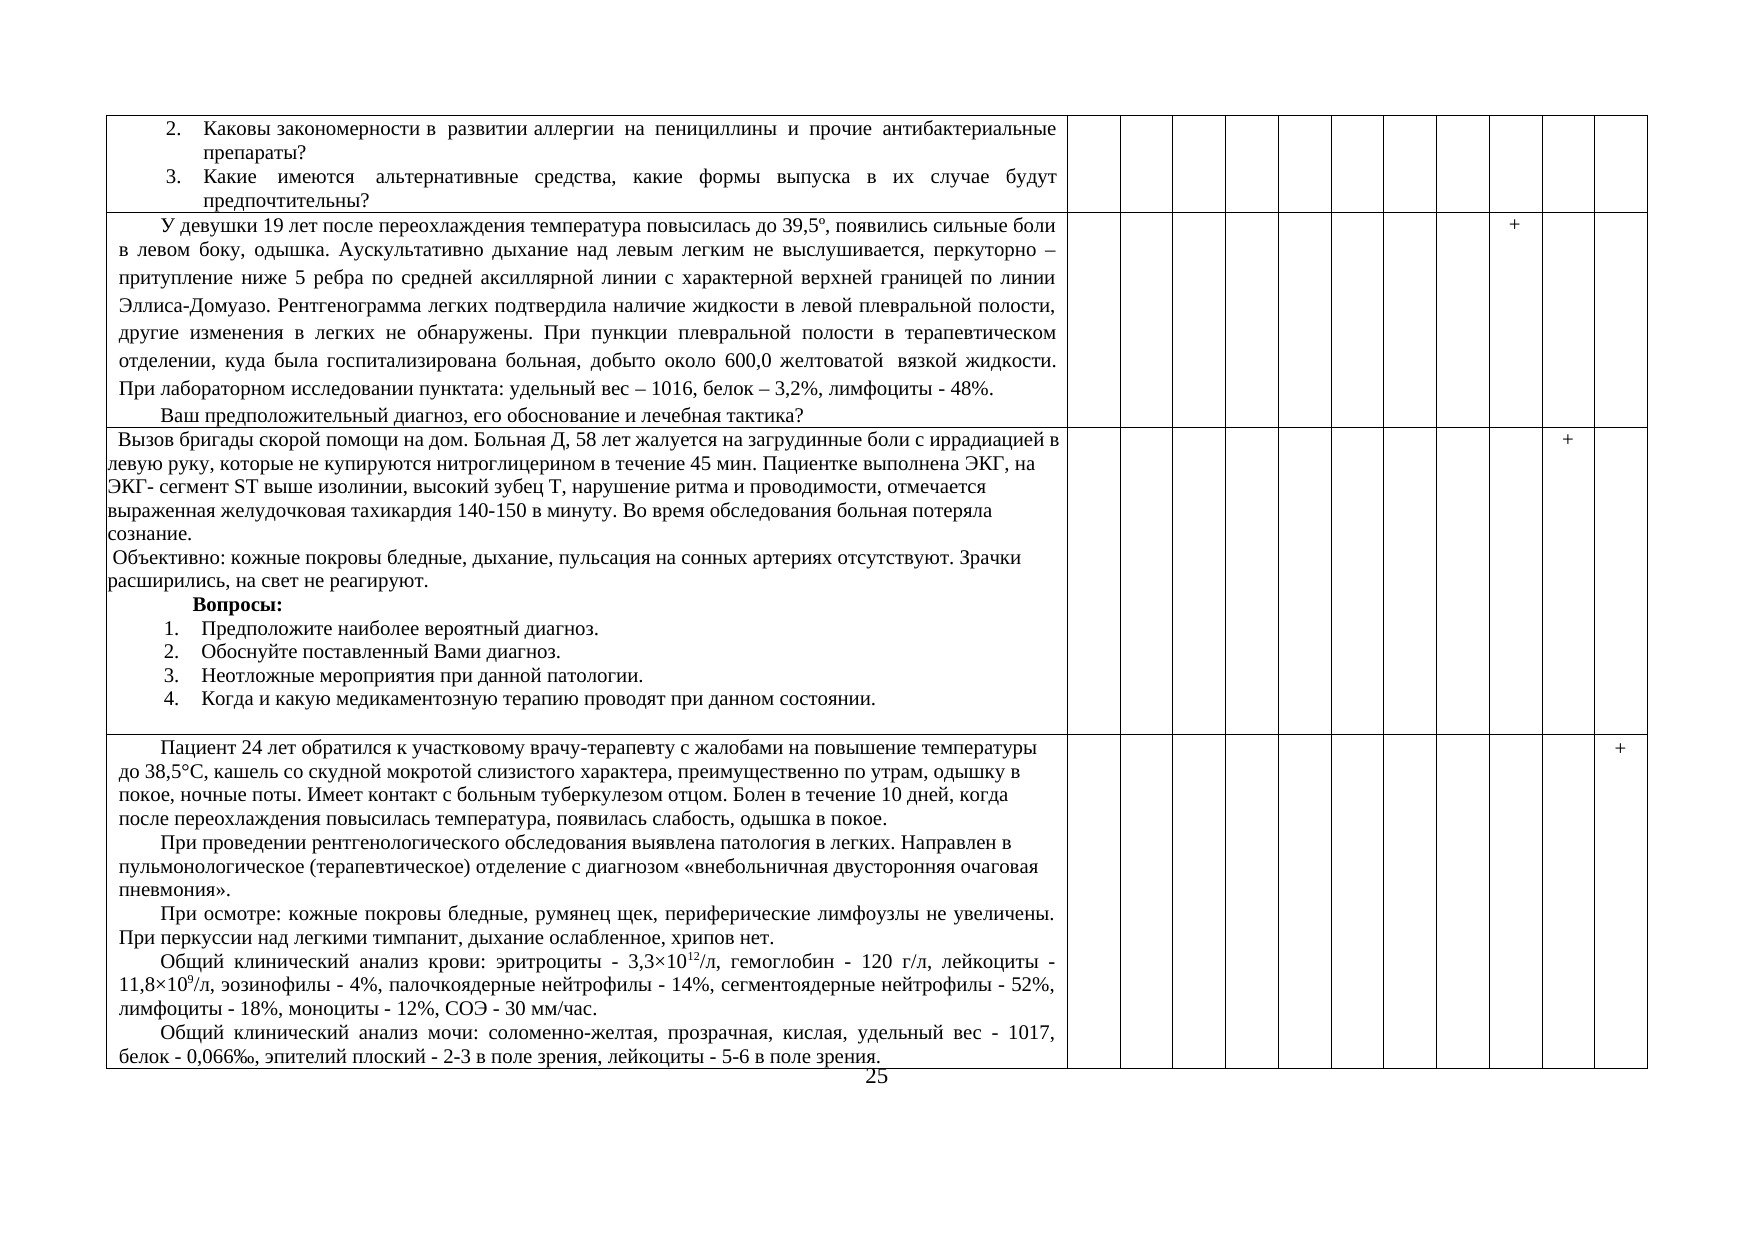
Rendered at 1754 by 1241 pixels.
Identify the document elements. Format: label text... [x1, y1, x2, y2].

table_cell [1543, 116, 1594, 212]
table_cell [1543, 735, 1594, 1068]
table_cell [1384, 213, 1436, 427]
table_cell [1121, 116, 1172, 212]
table_cell [1595, 116, 1647, 212]
table_cell [1490, 735, 1542, 1068]
table_cell [1332, 213, 1383, 427]
table_cell + [1595, 735, 1647, 1068]
table_cell [1121, 428, 1172, 734]
table_cell [1595, 213, 1647, 427]
table_cell [1332, 428, 1383, 734]
table_cell У девушки 19 лет после переохлаждения температура повысилась до 39,5º, появились сильные боли в левом боку, одышка. Аускультативно дыхание над левым легким не выслушивается, перкуторно – притупление ниже 5 ребра по средней аксиллярной линии с характерной верхней границей по линии Эллиса-Домуазо. Рентгенограмма легких подтвердила наличие жидкости в левой плевральной полости, другие изменения в легких не обнаружены. При пункции плевральной полости в терапевтическом отделении, куда была госпитализирована больная, добыто около 600,0 желтоватой вязкой жидкости. При лабораторном исследовании пунктата: удельный вес – 1016, белок – 3,2%, лимфоциты - 48%. Ваш предположительный диагноз, его обоснование и лечебная тактика? [107, 213, 1067, 427]
table_cell [1332, 116, 1383, 212]
table_cell [1437, 213, 1489, 427]
table_cell [1595, 428, 1647, 734]
table_cell [1068, 116, 1120, 212]
table_cell [1226, 213, 1278, 427]
table_cell [1384, 735, 1436, 1068]
table_cell [1332, 735, 1383, 1068]
table_cell [1068, 735, 1120, 1068]
table_cell [1437, 735, 1489, 1068]
table_cell [1226, 428, 1278, 734]
table_cell [1279, 735, 1331, 1068]
table_cell [1490, 428, 1542, 734]
table_cell + [1490, 213, 1542, 427]
table_cell [1068, 213, 1120, 427]
table_cell [1173, 735, 1225, 1068]
table_cell Вызов бригады скорой помощи на дом. Больная Д, 58 лет жалуется на загрудинные боли с иррадиацией в левую руку, которые не купируются нитроглицерином в течение 45 мин. Пациентке выполнена ЭКГ, на ЭКГ- сегмент ST выше изолинии, высокий зубец Т, нарушение ритма и проводимости, отмечается выраженная желудочковая тахикардия 140-150 в минуту. Во время обследования больная потеряла сознание. Объективно: кожные покровы бледные, дыхание, пульсация на сонных артериях отсутствуют. Зрачки расширились, на свет не реагируют. Вопросы: Предположите наиболее вероятный диагноз. Обоснуйте поставленный Вами диагноз. Неотложные мероприятия при данной патологии. Когда и какую медикаментозную терапию проводят при данном состоянии. [107, 428, 1067, 734]
table_cell [1437, 428, 1489, 734]
table_cell [1173, 428, 1225, 734]
table_cell [1279, 428, 1331, 734]
table_cell [1068, 428, 1120, 734]
table_cell [1279, 116, 1331, 212]
table_cell [1173, 213, 1225, 427]
table_cell [1121, 213, 1172, 427]
table_cell [1543, 213, 1594, 427]
table_cell + [1543, 428, 1594, 734]
table_cell + [1437, 116, 1489, 212]
table_cell [1490, 116, 1542, 212]
table_cell [1384, 116, 1436, 212]
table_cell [107, 735, 1067, 1068]
table_cell [1226, 735, 1278, 1068]
table_cell [1173, 116, 1225, 212]
table_cell [1384, 428, 1436, 734]
table_cell [1121, 735, 1172, 1068]
table_cell [1279, 213, 1331, 427]
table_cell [107, 116, 1067, 212]
table_cell [1226, 116, 1278, 212]
